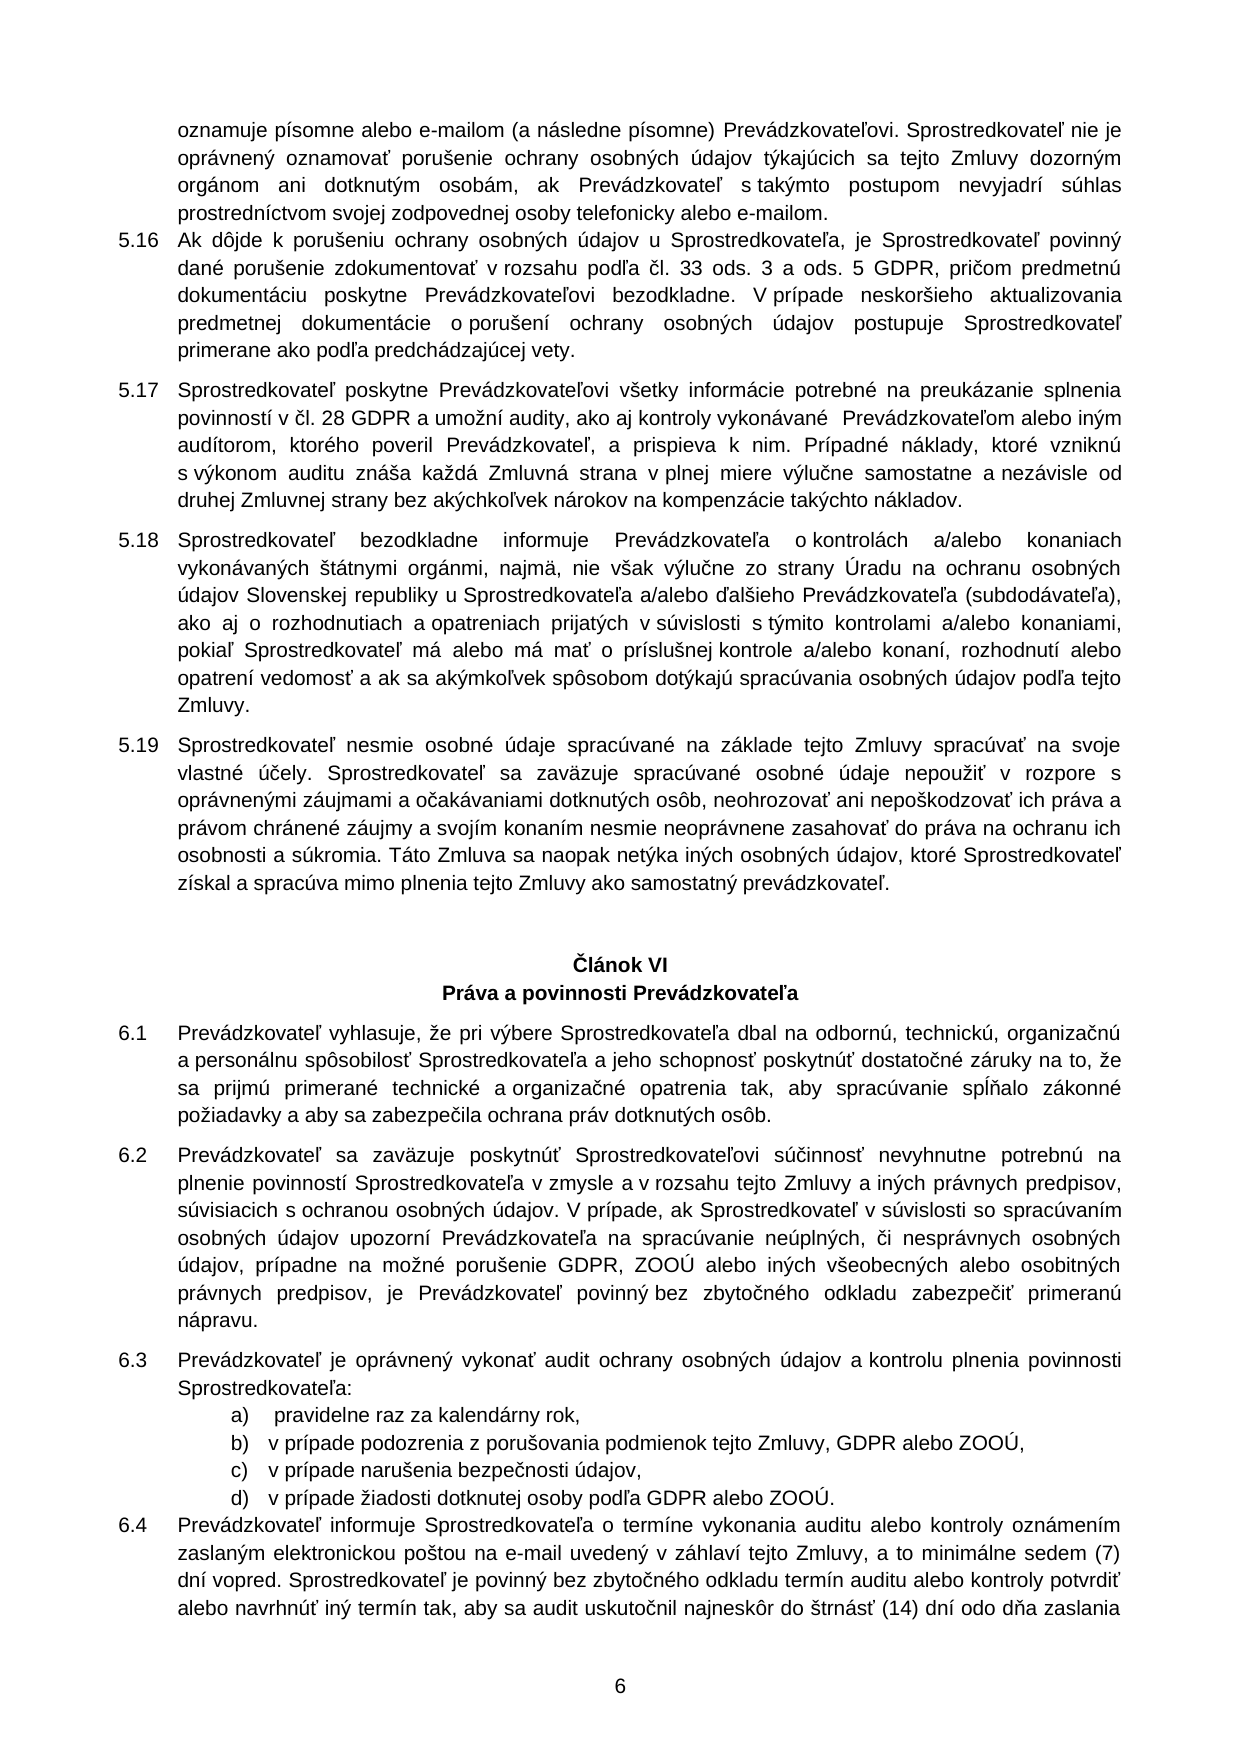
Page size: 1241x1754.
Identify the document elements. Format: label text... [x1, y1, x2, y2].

list pravidelne raz za kalendárny rok, [231, 1403, 1122, 1427]
list Prevádzkovateľ vyhlasuje, že pri výbere Sprostredkovateľa dbal na odbornú, technickú, organizačnú a personálnu spôsobilosť Sprostredkovateľa a jeho schopnosť poskytnúť dostatočné záruky na to, že sa prijmú primerané technické a organizačné opatrenia tak, aby spracúvanie spĺňalo zákonné požiadavky a aby sa zabezpečila ochrana práv dotknutých osôb. [118, 1021, 1122, 1127]
list Ak dôjde k porušeniu ochrany osobných údajov u Sprostredkovateľa, je Sprostredkovateľ povinný dané porušenie zdokumentovať v rozsahu podľa čl. 33 ods. 3 a ods. 5 GDPR, pričom predmetnú dokumentáciu poskytne Prevádzkovateľovi bezodkladne. V prípade neskoršieho aktualizovania predmetnej dokumentácie o porušení ochrany osobných údajov postupuje Sprostredkovateľ primerane ako podľa predchádzajúcej vety. [118, 228, 1122, 362]
list Sprostredkovateľ poskytne Prevádzkovateľovi všetky informácie potrebné na preukázanie splnenia povinností v čl. 28 GDPR a umožní audity, ako aj kontroly vykonávané Prevádzkovateľom alebo iným audítorom, ktorého poveril Prevádzkovateľ, a prispieva k nim. Prípadné náklady, ktoré vzniknú s výkonom auditu znáša každá Zmluvná strana v plnej miere výlučne samostatne a nezávisle od druhej Zmluvnej strany bez akýchkoľvek nárokov na kompenzácie takýchto nákladov. [118, 378, 1122, 512]
list Prevádzkovateľ je oprávnený vykonať audit ochrany osobných údajov a kontrolu plnenia povinnosti Sprostredkovateľa: [118, 1348, 1122, 1399]
list Sprostredkovateľ nesmie osobné údaje spracúvané na základe tejto Zmluvy spracúvať na svoje vlastné účely. Sprostredkovateľ sa zaväzuje spracúvané osobné údaje nepoužiť v rozpore s oprávnenými záujmami a očakávaniami dotknutých osôb, neohrozovať ani nepoškodzovať ich práva a právom chránené záujmy a svojím konaním nesmie neoprávnene zasahovať do práva na ochranu ich osobnosti a súkromia. Táto Zmluva sa naopak netýka iných osobných údajov, ktoré Sprostredkovateľ získal a spracúva mimo plnenia tejto Zmluvy ako samostatný prevádzkovateľ. [118, 733, 1122, 894]
text Práva a povinnosti Prevádzkovateľa [118, 981, 1122, 1004]
list v prípade podozrenia z porušovania podmienok tejto Zmluvy, GDPR alebo ZOOÚ, [231, 1431, 1122, 1454]
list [118, 1513, 1122, 1619]
text Článok VI [118, 953, 1122, 977]
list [118, 118, 1122, 224]
list v prípade žiadosti dotknutej osoby podľa GDPR alebo ZOOÚ. [231, 1486, 1122, 1509]
list v prípade narušenia bezpečnosti údajov, [231, 1458, 1122, 1482]
list Prevádzkovateľ sa zaväzuje poskytnúť Sprostredkovateľovi súčinnosť nevyhnutne potrebnú na plnenie povinností Sprostredkovateľa v zmysle a v rozsahu tejto Zmluvy a iných právnych predpisov, súvisiacich s ochranou osobných údajov. V prípade, ak Sprostredkovateľ v súvislosti so spracúvaním osobných údajov upozorní Prevádzkovateľa na spracúvanie neúplných, či nesprávnych osobných údajov, prípadne na možné porušenie GDPR, ZOOÚ alebo iných všeobecných alebo osobitných právnych predpisov, je Prevádzkovateľ povinný bez zbytočného odkladu zabezpečiť primeranú nápravu. [118, 1143, 1122, 1332]
list Sprostredkovateľ bezodkladne informuje Prevádzkovateľa o kontrolách a/alebo konaniach vykonávaných štátnymi orgánmi, najmä, nie však výlučne zo strany Úradu na ochranu osobných údajov Slovenskej republiky u Sprostredkovateľa a/alebo ďalšieho Prevádzkovateľa (subdodávateľa), ako aj o rozhodnutiach a opatreniach prijatých v súvislosti s týmito kontrolami a/alebo konaniami, pokiaľ Sprostredkovateľ má alebo má mať o príslušnej kontrole a/alebo konaní, rozhodnutí alebo opatrení vedomosť a ak sa akýmkoľvek spôsobom dotýkajú spracúvania osobných údajov podľa tejto Zmluvy. [118, 528, 1122, 717]
